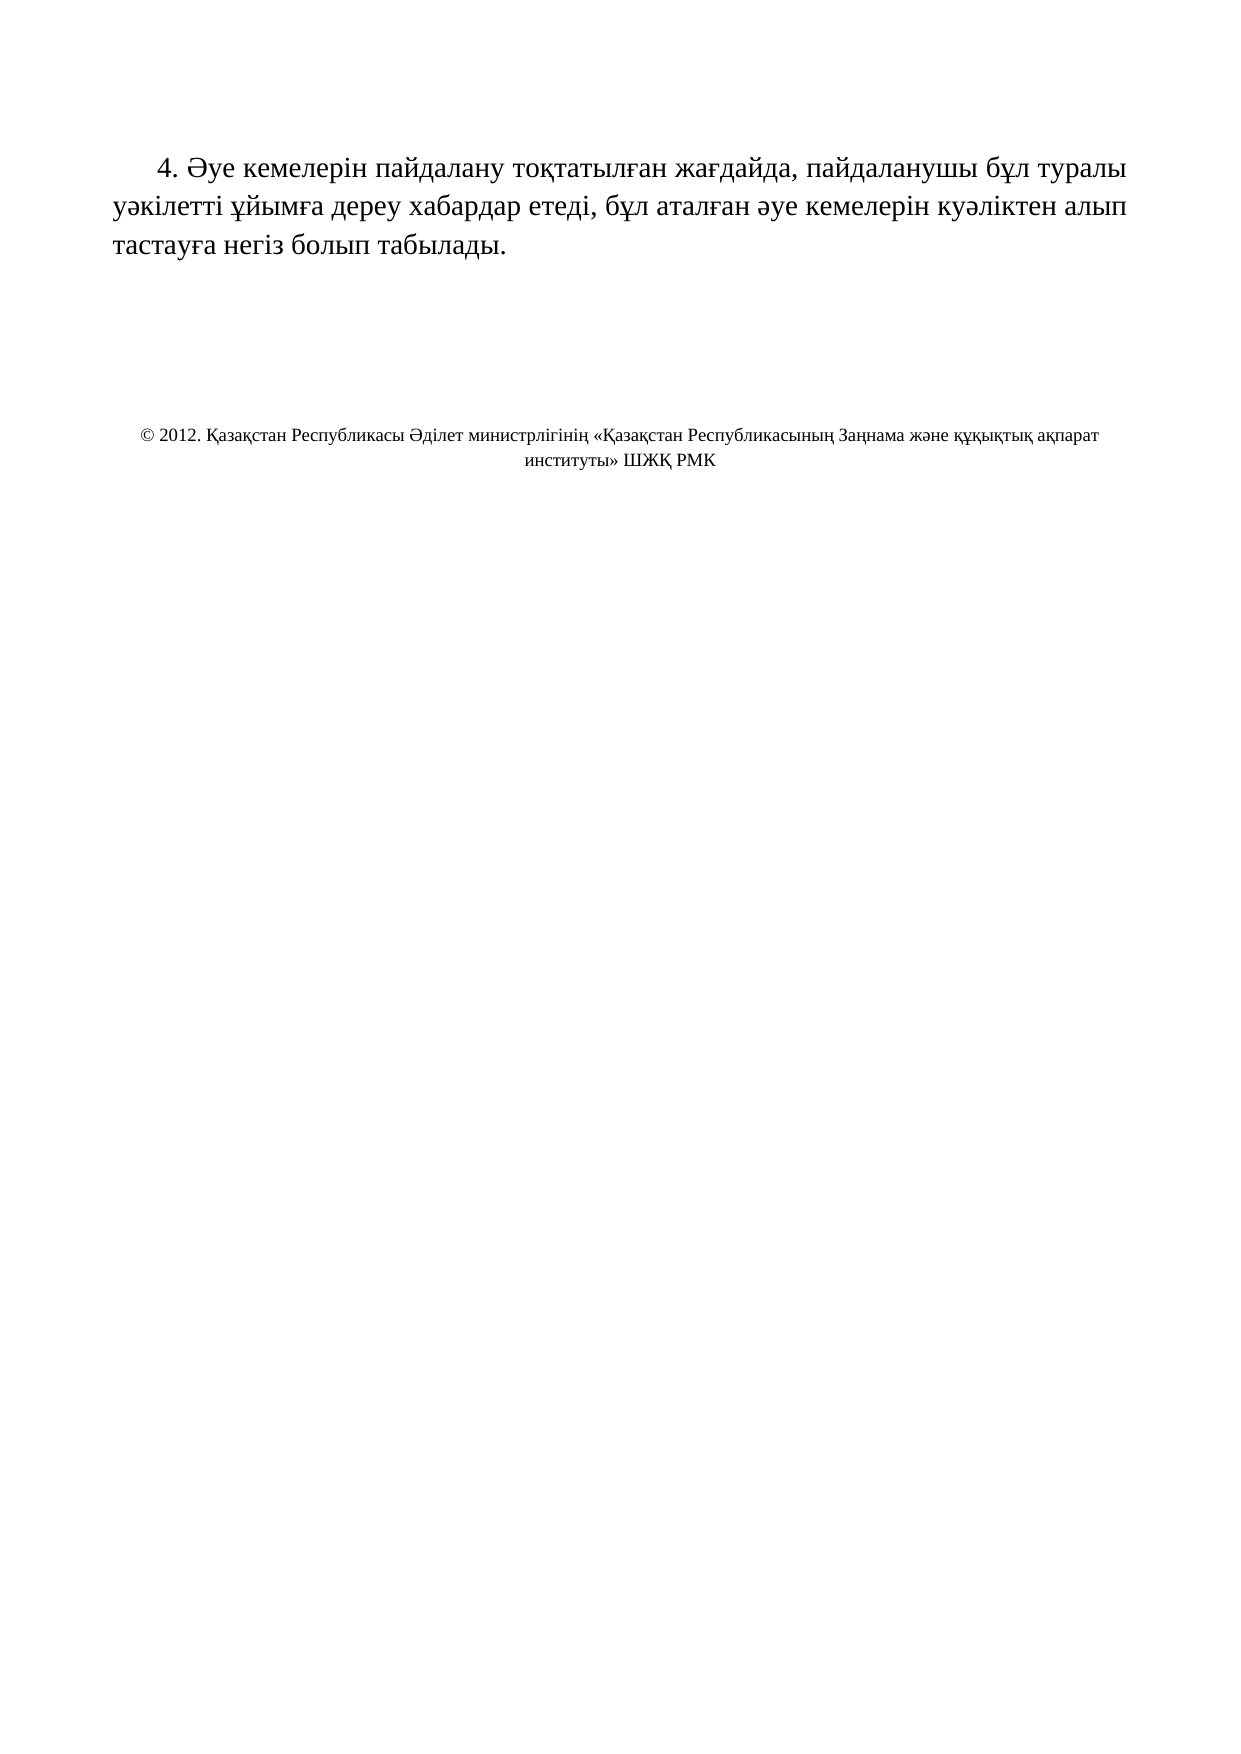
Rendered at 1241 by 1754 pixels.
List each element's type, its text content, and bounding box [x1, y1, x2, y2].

text © 2012. Қазақстан Республикасы Әділет министрлігінің «Қазақстан Республикасының Заңнама және құқықтық ақпарат институты» ШЖҚ РМК [112, 424, 1128, 470]
text 4. Әуе кемелерін пайдалану тоқтатылған жағдайда, пайдаланушы бұл туралы уәкілетті ұйымға дереу хабардар етеді, бұл аталған әуе кемелерін куәліктен алып тастауға негіз болып табылады. [112, 150, 1128, 261]
